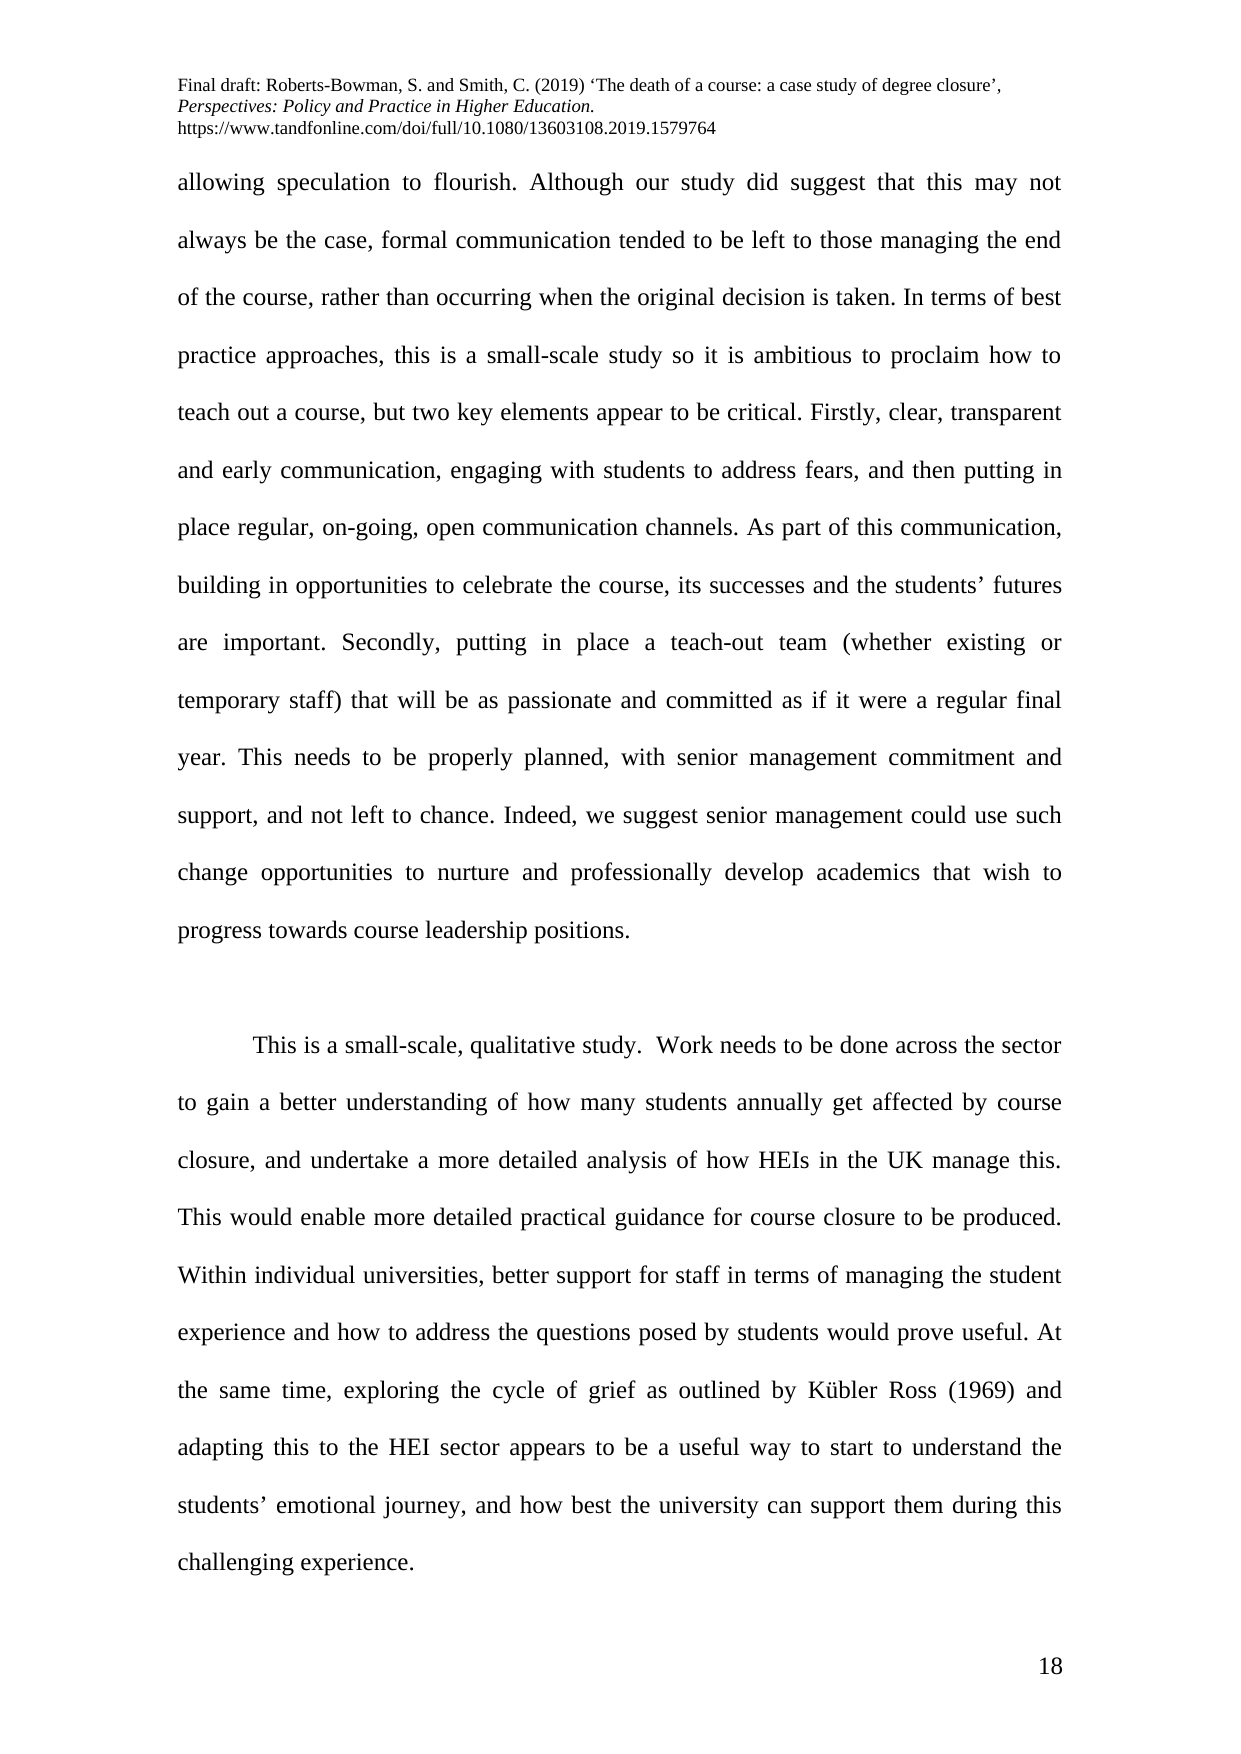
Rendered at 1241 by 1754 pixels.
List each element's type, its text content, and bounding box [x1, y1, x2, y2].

text This is a small-scale, qualitative study. Work needs to be done across the sector to gain a better understanding of how many students annually get affected by course closure, and undertake a more detailed analysis of how HEIs in the UK manage this. This would enable more detailed practical guidance for course closure to be produced. Within individual universities, better support for staff in terms of managing the student experience and how to address the questions posed by students would prove useful. At the same time, exploring the cycle of grief as outlined by Kübler Ross (1969) and adapting this to the HEI sector appears to be a useful way to start to understand the students’ emotional journey, and how best the university can support them during this challenging experience. [177, 1030, 1063, 1576]
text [177, 167, 1063, 943]
